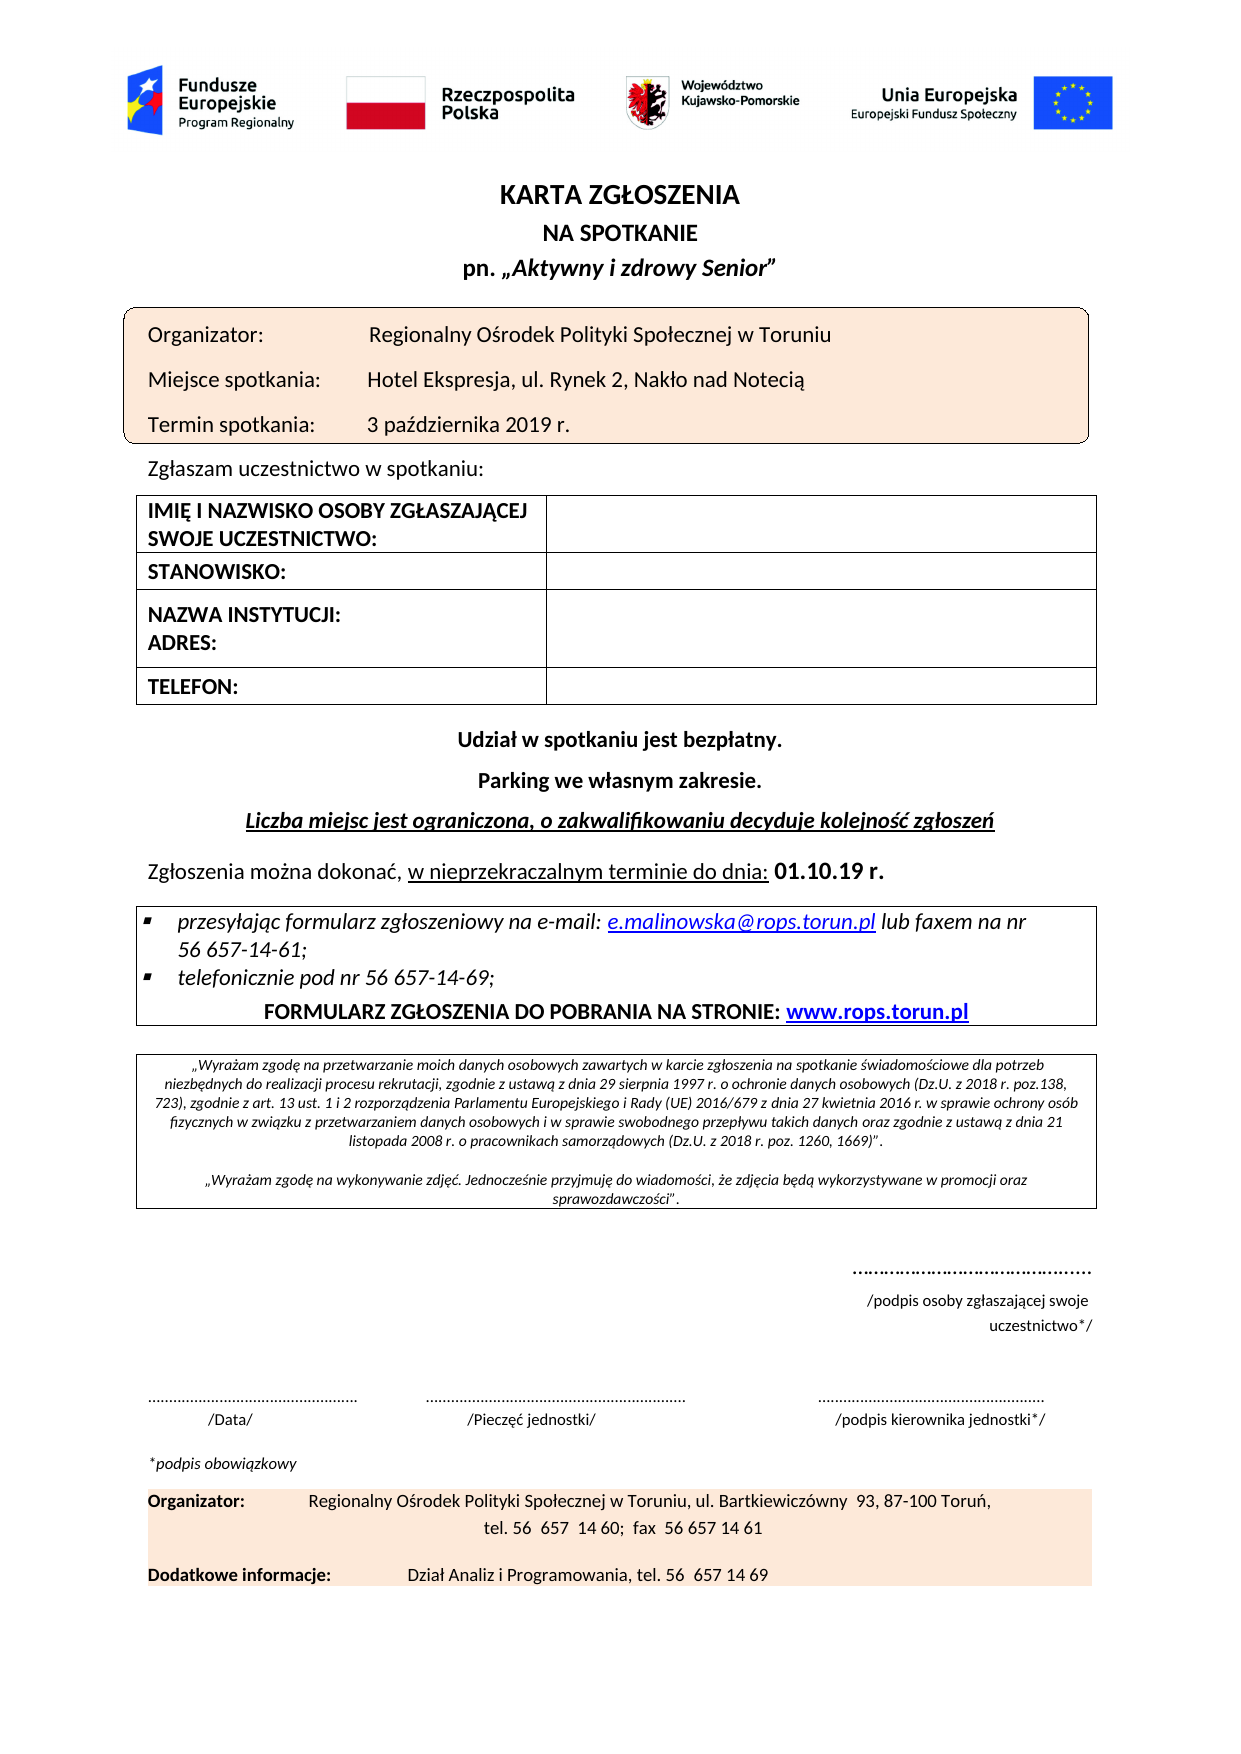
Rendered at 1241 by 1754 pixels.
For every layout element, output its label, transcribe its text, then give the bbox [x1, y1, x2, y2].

text Termin spotkania: 3 października 2019 r. [148, 410, 1092, 438]
text Zgłoszenia można dokonać, w nieprzekraczalnym terminie do dnia: 01.10.19 r. [148, 855, 1092, 886]
text Organizator: Regionalny Ośrodek Polityki Społecznej w Toruniu, ul. Bartkiewiczówny 93, 87-100 Toruń, tel. 56 657 14 60; fax 56 657 14 61 [148, 1489, 1092, 1539]
text Udział w spotkaniu jest bezpłatny. [148, 725, 1092, 753]
text Liczba miejsc jest ograniczona, o zakwalifikowaniu decyduje kolejność zgłoszeń [148, 806, 1092, 834]
text .................................................. .............................................................. ...................................................... /Data/ /Pieczęć jednostki/ /podpis kierownika jednostki*/ [148, 1386, 1092, 1430]
table_cell NAZWA INSTYTUCJI: ADRES: [137, 590, 546, 667]
table_header IMIĘ I NAZWISKO OSOBY ZGŁASZAJĄCEJ SWOJE UCZESTNICTWO: [137, 496, 546, 552]
text …………………………………...... /podpis osoby zgłaszającej swoje uczestnictwo*/ [148, 1252, 1092, 1336]
text Dodatkowe informacje: Dział Analiz i Programowania, tel. 56 657 14 69 [148, 1563, 1092, 1586]
text pn. „Aktywny i zdrowy Senior” [148, 252, 1092, 282]
text Organizator: Regionalny Ośrodek Polityki Społecznej w Toruniu [148, 320, 1092, 348]
table_header przesyłając formularz zgłoszeniowy na e-mail: e.malinowska@rops.torun.pl lub faxem na nr 56 657-14-61; telefonicznie pod nr 56 657-14-69; FORMULARZ ZGŁOSZENIA DO POBRANIA NA STRONIE: www.rops.torun.pl [137, 907, 1096, 1025]
text Parking we własnym zakresie. [148, 766, 1092, 794]
text *podpis obowiązkowy [148, 1454, 1092, 1474]
table_cell [547, 553, 1096, 589]
table_cell TELEFON: [137, 668, 546, 704]
table_cell [547, 668, 1096, 704]
table_header „Wyrażam zgodę na przetwarzanie moich danych osobowych zawartych w karcie zgłoszenia na spotkanie świadomościowe dla potrzeb niezbędnych do realizacji procesu rekrutacji, zgodnie z ustawą z dnia 29 sierpnia 1997 r. o ochronie danych osobowych (Dz.U. z 2018 r. poz.138, 723), zgodnie z art. 13 ust. 1 i 2 rozporządzenia Parlamentu Europejskiego i Rady (UE) 2016/679 z dnia 27 kwietnia 2016 r. w sprawie ochrony osób fizycznych w związku z przetwarzaniem danych osobowych i w sprawie swobodnego przepływu takich danych oraz zgodnie z ustawą z dnia 21 listopada 2008 r. o pracownikach samorządowych (Dz.U. z 2018 r. poz. 1260, 1669)”. „Wyrażam zgodę na wykonywanie zdjęć. Jednocześnie przyjmuję do wiadomości, że zdjęcia będą wykorzystywane w promocji oraz sprawozdawczości”. [137, 1055, 1096, 1208]
picture [111, 47, 1130, 152]
text KARTA ZGŁOSZENIA [148, 176, 1092, 211]
text Zgłaszam uczestnictwo w spotkaniu: [148, 454, 1092, 482]
table_header [547, 496, 1096, 552]
table_cell [547, 590, 1096, 667]
text Miejsce spotkania: Hotel Ekspresja, ul. Rynek 2, Nakło nad Notecią [148, 365, 1092, 393]
table_cell STANOWISKO: [137, 553, 546, 589]
text NA SPOTKANIE [148, 217, 1092, 247]
